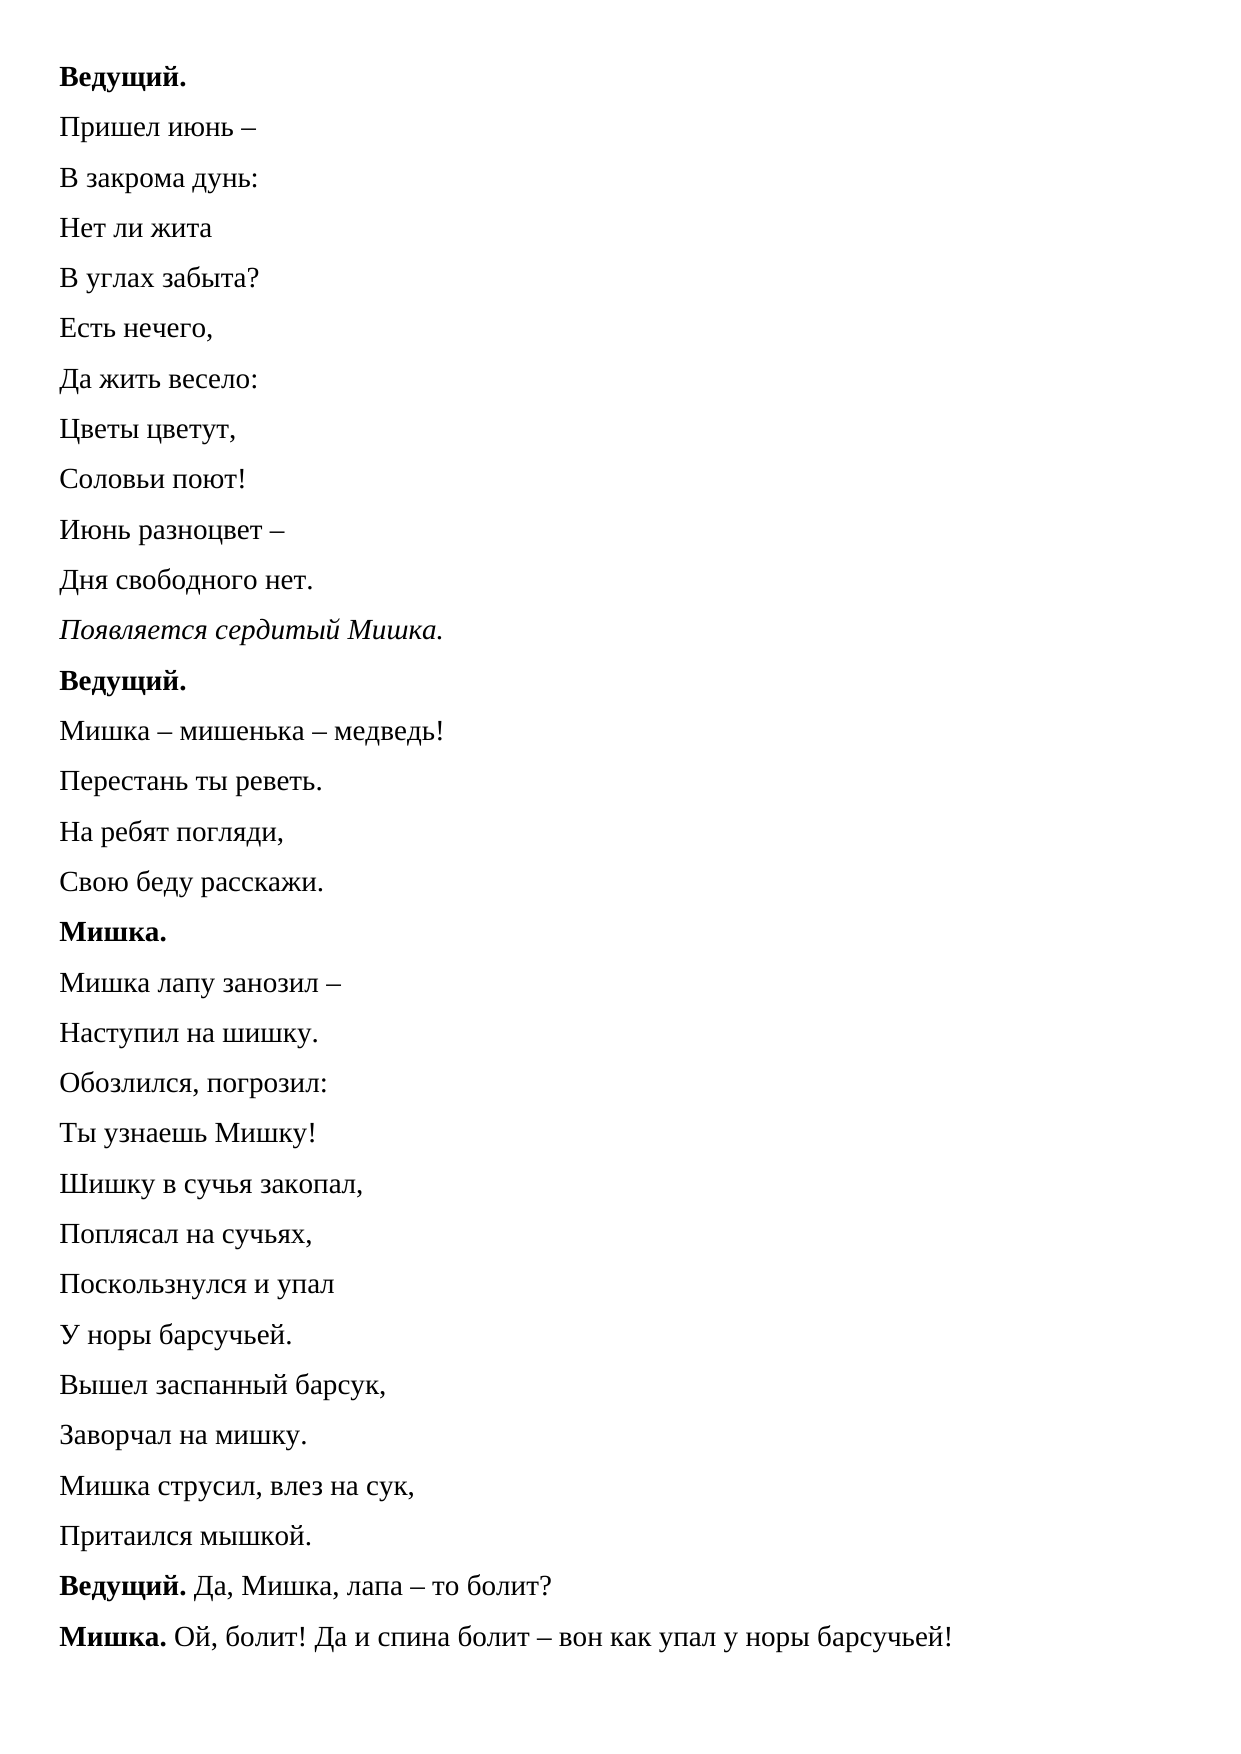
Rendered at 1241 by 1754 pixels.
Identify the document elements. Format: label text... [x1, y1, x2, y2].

text Обозлился, погрозил: [59, 1065, 1181, 1099]
text В закрома дунь: [59, 160, 1181, 193]
text Перестань ты реветь. [59, 763, 1181, 797]
text Шишку в сучья закопал, [59, 1166, 1181, 1199]
text Притаился мышкой. [59, 1518, 1181, 1552]
text Цветы цветут, [59, 411, 1181, 445]
text Мишка. Ой, болит! Да и спина болит – вон как упал у норы барсучьей! [59, 1619, 1181, 1652]
text Соловьи поют! [59, 462, 1181, 495]
text Свою беду расскажи. [59, 864, 1181, 898]
text Ведущий. Да, Мишка, лапа – то болит? [59, 1568, 1181, 1602]
text В углах забыта? [59, 260, 1181, 294]
text У норы барсучьей. [59, 1317, 1181, 1350]
text Пришел июнь – [59, 109, 1181, 143]
text Дня свободного нет. [59, 562, 1181, 596]
text Ведущий. [59, 59, 1181, 93]
text Поплясал на сучьях, [59, 1216, 1181, 1250]
text Мишка лапу занозил – [59, 965, 1181, 998]
text На ребят погляди, [59, 814, 1181, 847]
text Мишка – мишенька – медведь! [59, 713, 1181, 747]
text Мишка. [59, 914, 1181, 948]
text Поскользнулся и упал [59, 1267, 1181, 1300]
text Июнь разноцвет – [59, 512, 1181, 545]
text Нет ли жита [59, 210, 1181, 243]
text Появляется сердитый Мишка. [59, 612, 1181, 646]
text Мишка струсил, влез на сук, [59, 1468, 1181, 1501]
text Вышел заспанный барсук, [59, 1367, 1181, 1401]
text Ведущий. [59, 663, 1181, 696]
text Есть нечего, [59, 311, 1181, 344]
text Ты узнаешь Мишку! [59, 1116, 1181, 1149]
text Наступил на шишку. [59, 1015, 1181, 1048]
text Да жить весело: [59, 361, 1181, 394]
text Заворчал на мишку. [59, 1417, 1181, 1451]
